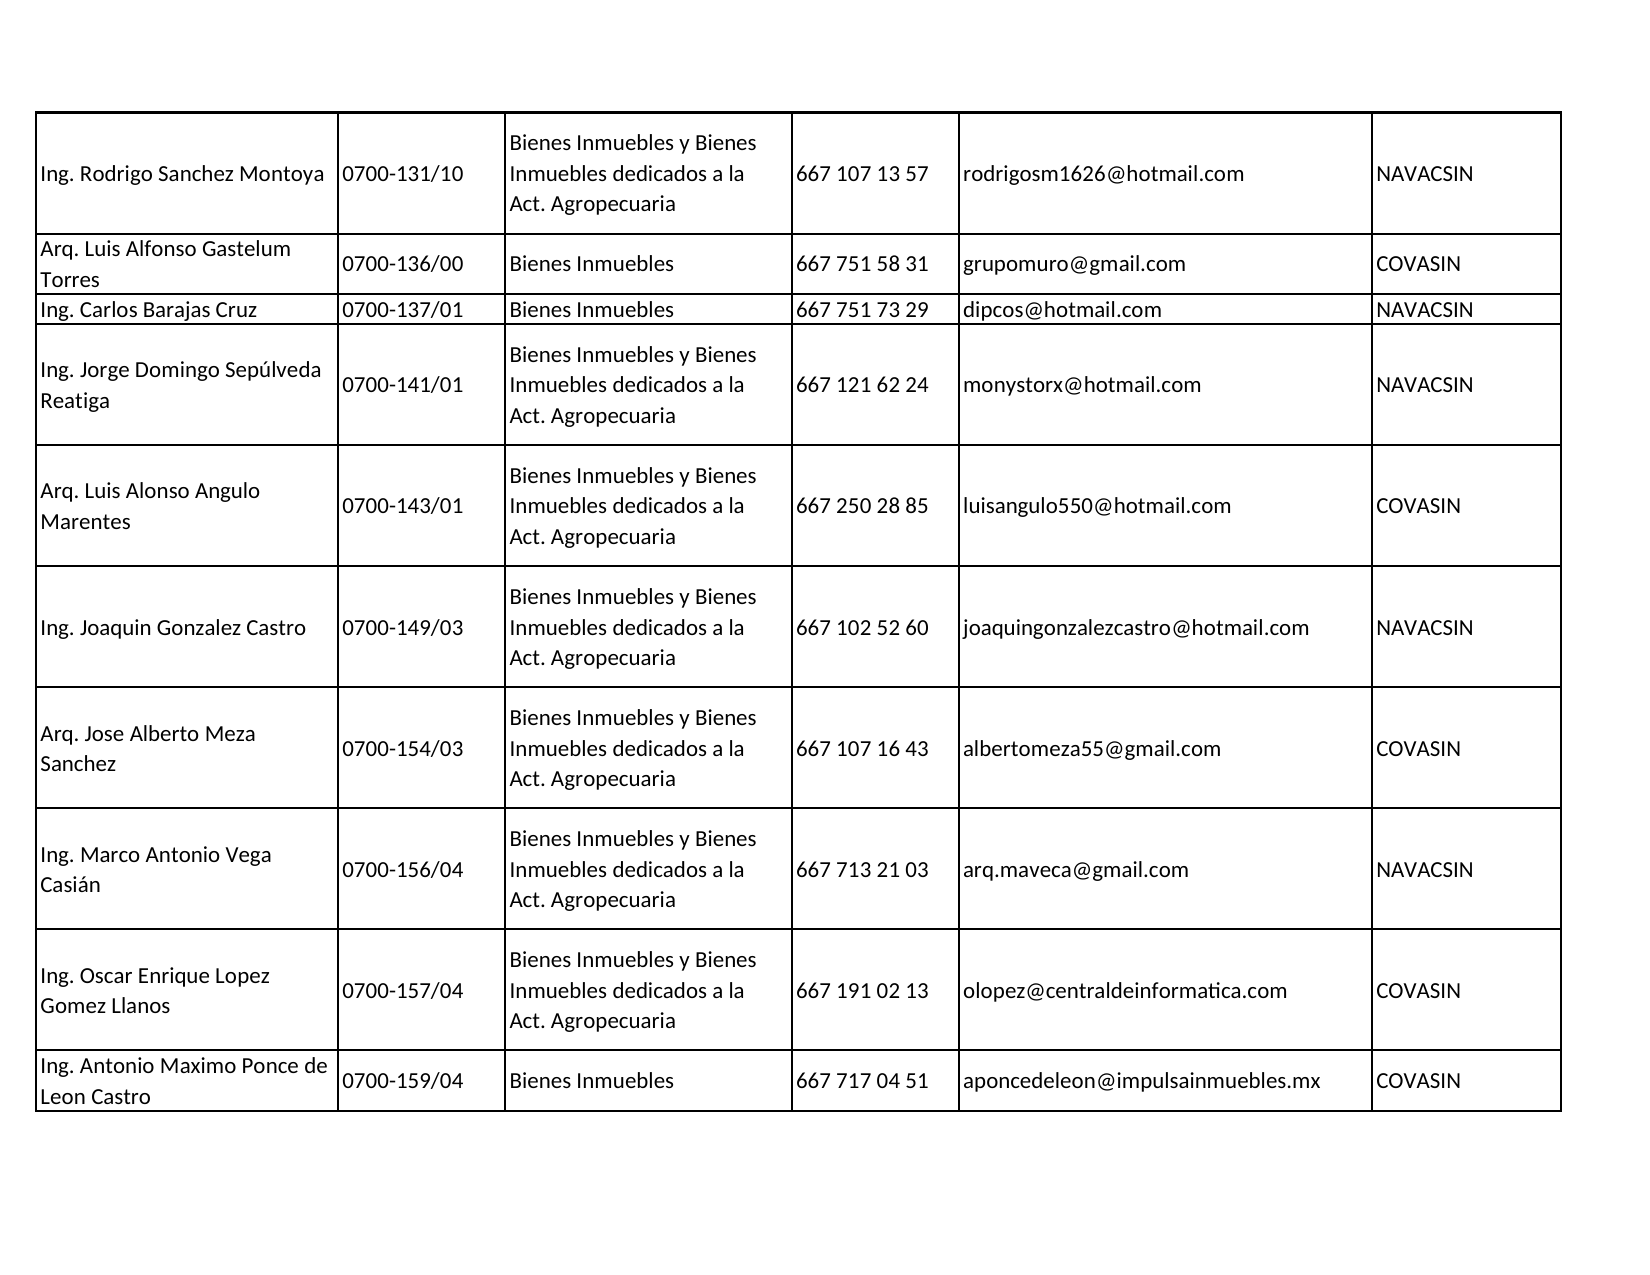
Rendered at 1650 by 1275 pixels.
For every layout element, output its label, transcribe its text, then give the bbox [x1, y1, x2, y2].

table_cell Arq. Luis Alonso Angulo Marentes [37, 446, 337, 565]
table_cell NAVACSIN [1373, 295, 1560, 323]
table_header Ing. Rodrigo Sanchez Montoya [37, 114, 337, 232]
table_cell Ing. Joaquin Gonzalez Castro [37, 567, 337, 686]
table_cell 0700-159/04 [339, 1051, 504, 1110]
table_cell Bienes Inmuebles y Bienes Inmuebles dedicados a la Act. Agropecuaria [506, 567, 791, 686]
table_cell Bienes Inmuebles y Bienes Inmuebles dedicados a la Act. Agropecuaria [506, 930, 791, 1049]
table_cell Arq. Luis Alfonso Gastelum Torres [37, 235, 337, 293]
table_cell 667 751 58 31 [793, 235, 958, 293]
table_cell Bienes Inmuebles y Bienes Inmuebles dedicados a la Act. Agropecuaria [506, 446, 791, 565]
table_cell Ing. Marco Antonio Vega Casián [37, 809, 337, 928]
table_cell Ing. Antonio Maximo Ponce de Leon Castro [37, 1051, 337, 1110]
table_cell Bienes Inmuebles [506, 1051, 791, 1110]
table_cell COVASIN [1373, 235, 1560, 293]
table_cell albertomeza55@gmail.com [960, 688, 1371, 807]
table_cell dipcos@hotmail.com [960, 295, 1371, 323]
table_cell aponcedeleon@impulsainmuebles.mx [960, 1051, 1371, 1110]
table_cell COVASIN [1373, 446, 1560, 565]
table_cell 0700-156/04 [339, 809, 504, 928]
table_cell 667 191 02 13 [793, 930, 958, 1049]
table_cell 667 717 04 51 [793, 1051, 958, 1110]
table_cell NAVACSIN [1373, 809, 1560, 928]
table_header 667 107 13 57 [793, 114, 958, 232]
table_cell 0700-149/03 [339, 567, 504, 686]
table_cell 0700-137/01 [339, 295, 504, 323]
table_cell 667 751 73 29 [793, 295, 958, 323]
table_cell olopez@centraldeinformatica.com [960, 930, 1371, 1049]
table_cell Bienes Inmuebles [506, 235, 791, 293]
table_cell Ing. Carlos Barajas Cruz [37, 295, 337, 323]
table_cell 0700-143/01 [339, 446, 504, 565]
table_cell joaquingonzalezcastro@hotmail.com [960, 567, 1371, 686]
table_cell 667 250 28 85 [793, 446, 958, 565]
table_cell Bienes Inmuebles y Bienes Inmuebles dedicados a la Act. Agropecuaria [506, 325, 791, 444]
table_cell Ing. Jorge Domingo Sepúlveda Reatiga [37, 325, 337, 444]
table_cell Ing. Oscar Enrique Lopez Gomez Llanos [37, 930, 337, 1049]
table_cell NAVACSIN [1373, 325, 1560, 444]
table_cell COVASIN [1373, 688, 1560, 807]
table_cell 667 713 21 03 [793, 809, 958, 928]
table_cell 667 107 16 43 [793, 688, 958, 807]
table_header Bienes Inmuebles y Bienes Inmuebles dedicados a la Act. Agropecuaria [506, 114, 791, 232]
table_header 0700-131/10 [339, 114, 504, 232]
table_cell Bienes Inmuebles y Bienes Inmuebles dedicados a la Act. Agropecuaria [506, 688, 791, 807]
table_cell 0700-154/03 [339, 688, 504, 807]
table_cell 667 121 62 24 [793, 325, 958, 444]
table_cell 667 102 52 60 [793, 567, 958, 686]
table_cell arq.maveca@gmail.com [960, 809, 1371, 928]
table_cell NAVACSIN [1373, 567, 1560, 686]
table_cell COVASIN [1373, 930, 1560, 1049]
table_cell monystorx@hotmail.com [960, 325, 1371, 444]
table_cell 0700-136/00 [339, 235, 504, 293]
table_header rodrigosm1626@hotmail.com [960, 114, 1371, 232]
table_cell Bienes Inmuebles [506, 295, 791, 323]
table_cell luisangulo550@hotmail.com [960, 446, 1371, 565]
table_cell COVASIN [1373, 1051, 1560, 1110]
table_cell Arq. Jose Alberto Meza Sanchez [37, 688, 337, 807]
table_header NAVACSIN [1373, 114, 1560, 232]
table_cell grupomuro@gmail.com [960, 235, 1371, 293]
table_cell Bienes Inmuebles y Bienes Inmuebles dedicados a la Act. Agropecuaria [506, 809, 791, 928]
table_cell 0700-157/04 [339, 930, 504, 1049]
table_cell 0700-141/01 [339, 325, 504, 444]
